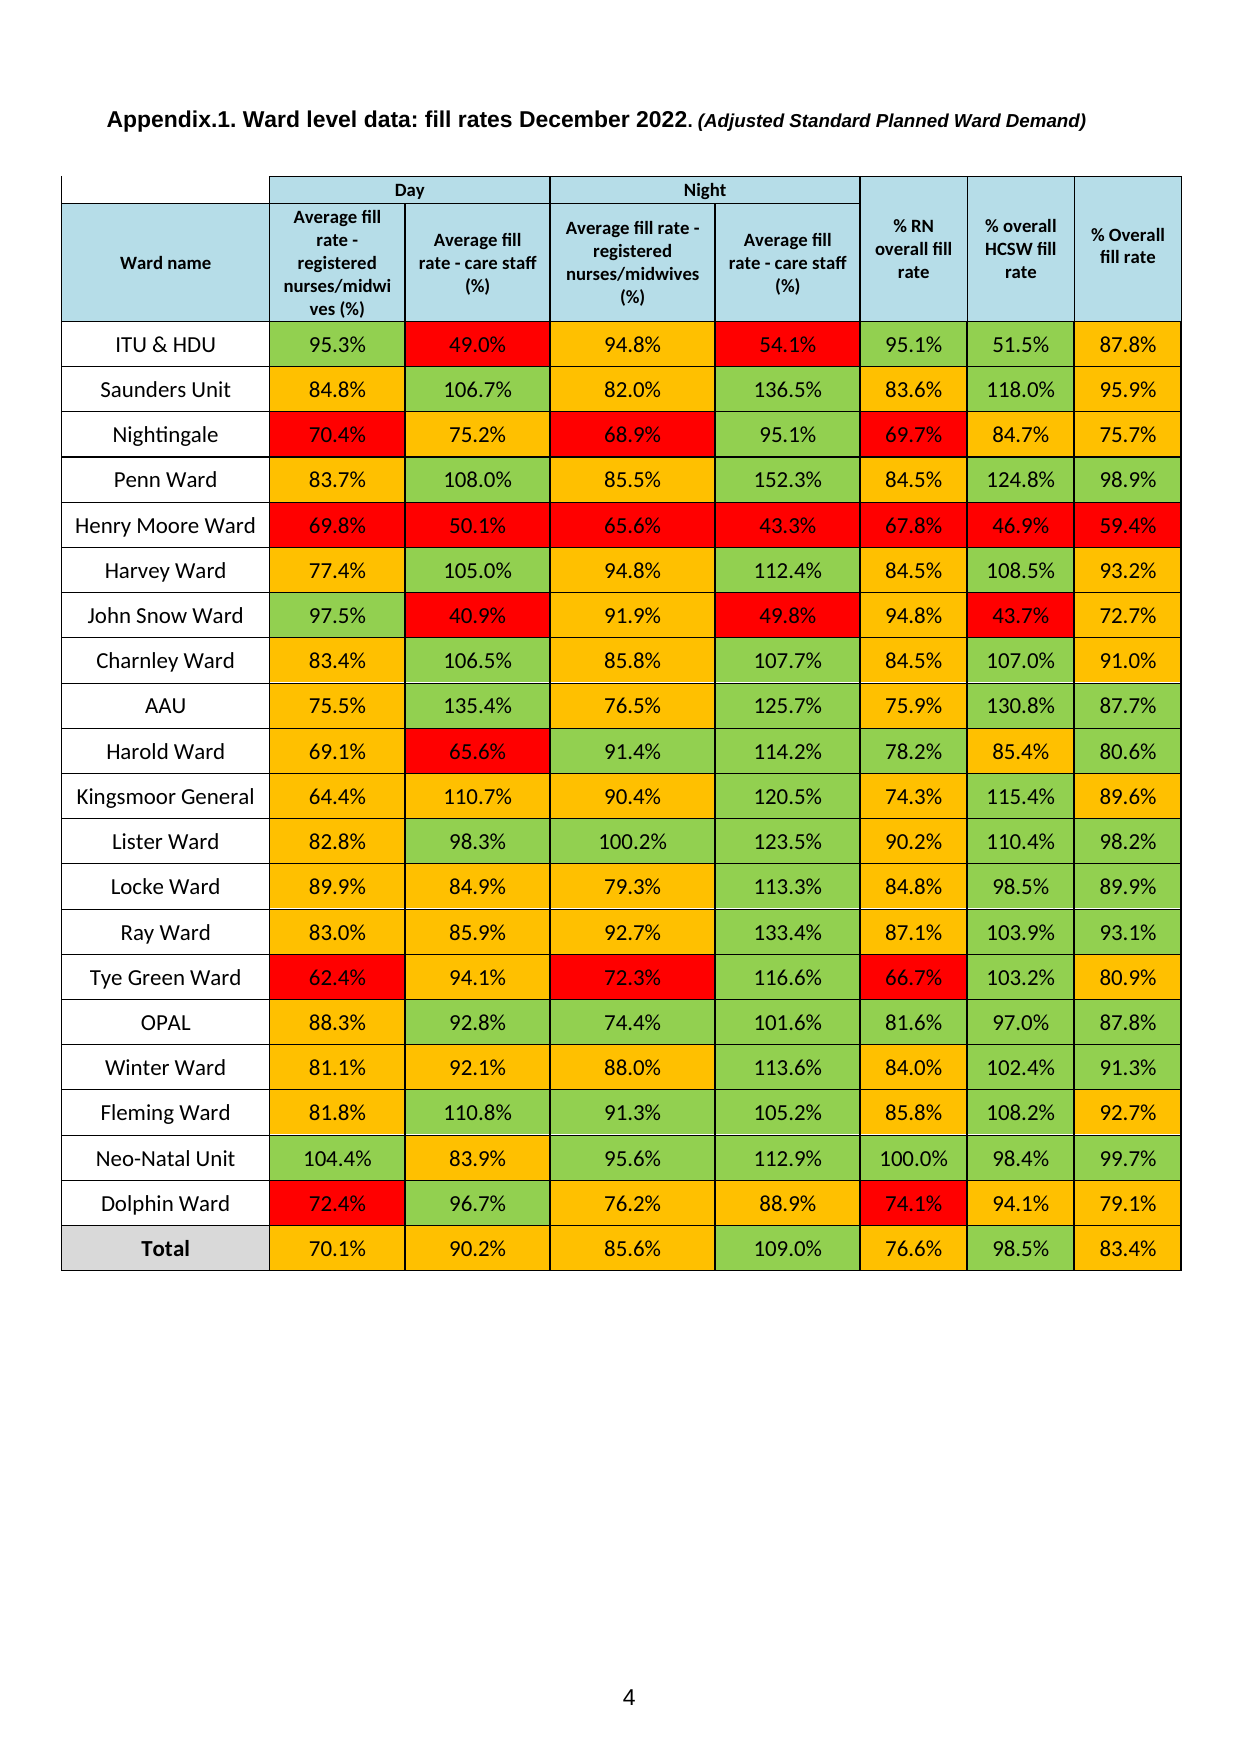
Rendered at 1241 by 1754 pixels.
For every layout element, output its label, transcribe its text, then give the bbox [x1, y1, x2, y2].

table_cell 85.5% [551, 458, 714, 502]
table_cell 92.8% [406, 1000, 549, 1044]
table_cell 112.9% [716, 1136, 859, 1180]
table_cell 88.3% [270, 1000, 404, 1044]
table_cell 130.8% [968, 684, 1073, 728]
table_cell 90.4% [551, 774, 714, 818]
table_cell 76.2% [551, 1181, 714, 1225]
table_cell 84.5% [861, 638, 966, 682]
table_cell 75.2% [406, 412, 549, 456]
table_cell 108.2% [968, 1090, 1073, 1134]
table_cell 95.9% [1075, 367, 1180, 411]
table_cell 84.8% [861, 864, 966, 908]
table_cell 89.9% [1075, 864, 1180, 908]
table_cell Winter Ward [62, 1045, 269, 1089]
table_cell Harold Ward [62, 729, 269, 773]
table_cell 70.4% [270, 412, 404, 456]
table_cell 67.8% [861, 503, 966, 547]
table_cell 152.3% [716, 458, 859, 502]
table_cell 69.1% [270, 729, 404, 773]
table_cell 65.6% [551, 503, 714, 547]
table_cell 90.2% [861, 819, 966, 863]
table_cell 82.0% [551, 367, 714, 411]
table_cell 81.8% [270, 1090, 404, 1134]
table_cell 43.7% [968, 593, 1073, 637]
table_cell 74.3% [861, 774, 966, 818]
table_cell 69.8% [270, 503, 404, 547]
table_cell 91.3% [1075, 1045, 1180, 1089]
table_cell 113.3% [716, 864, 859, 908]
table_cell 76.6% [861, 1226, 966, 1270]
table_cell 83.7% [270, 458, 404, 502]
table_cell 136.5% [716, 367, 859, 411]
table_cell Average fill rate - registered nurses/midwives (%) [270, 204, 404, 321]
table_cell 94.8% [551, 548, 714, 592]
table_cell 84.8% [270, 367, 404, 411]
table_cell 133.4% [716, 910, 859, 954]
table_cell 72.7% [1075, 593, 1180, 637]
table_cell 118.0% [968, 367, 1073, 411]
table_cell 85.4% [968, 729, 1073, 773]
table_cell 103.9% [968, 910, 1073, 954]
table_cell 95.3% [270, 322, 404, 366]
table_cell 83.9% [406, 1136, 549, 1180]
table_cell 91.4% [551, 729, 714, 773]
table_cell 72.3% [551, 955, 714, 999]
table_cell 46.9% [968, 503, 1073, 547]
table_cell 84.0% [861, 1045, 966, 1089]
table_cell 91.9% [551, 593, 714, 637]
table_cell 91.0% [1075, 638, 1180, 682]
table_cell 40.9% [406, 593, 549, 637]
table_cell 101.6% [716, 1000, 859, 1044]
table_header Day [270, 177, 549, 203]
table_cell Average fill rate - care staff (%) [716, 204, 859, 321]
table_cell OPAL [62, 1000, 269, 1044]
table_cell 92.7% [1075, 1090, 1180, 1134]
table_cell 49.0% [406, 322, 549, 366]
table_cell 106.5% [406, 638, 549, 682]
table_cell 102.4% [968, 1045, 1073, 1089]
table_cell 94.8% [861, 593, 966, 637]
table_cell 107.7% [716, 638, 859, 682]
table_cell 120.5% [716, 774, 859, 818]
table_cell 108.0% [406, 458, 549, 502]
table_cell 94.8% [551, 322, 714, 366]
table_cell 97.0% [968, 1000, 1073, 1044]
table_cell Total [62, 1226, 269, 1270]
table_cell 50.1% [406, 503, 549, 547]
table_cell 75.9% [861, 684, 966, 728]
table_cell 105.2% [716, 1090, 859, 1134]
table_cell 87.8% [1075, 1000, 1180, 1044]
table_header Night [551, 177, 859, 203]
table_cell 83.4% [1075, 1226, 1180, 1270]
table_cell 100.0% [861, 1136, 966, 1180]
table_cell 92.7% [551, 910, 714, 954]
table_cell 95.1% [716, 412, 859, 456]
table_cell 89.9% [270, 864, 404, 908]
table_cell 77.4% [270, 548, 404, 592]
table_cell 98.9% [1075, 458, 1180, 502]
table_cell 94.1% [968, 1181, 1073, 1225]
table_cell 94.1% [406, 955, 549, 999]
table_cell 59.4% [1075, 503, 1180, 547]
table_cell 100.2% [551, 819, 714, 863]
table_cell 89.6% [1075, 774, 1180, 818]
table_cell Nightingale [62, 412, 269, 456]
table_cell 81.1% [270, 1045, 404, 1089]
table_header % Overall fill rate [1075, 177, 1181, 321]
table_cell 110.7% [406, 774, 549, 818]
table_cell 97.5% [270, 593, 404, 637]
table_cell 90.2% [406, 1226, 549, 1270]
table_cell 93.1% [1075, 910, 1180, 954]
table_cell 80.6% [1075, 729, 1180, 773]
table_cell 98.3% [406, 819, 549, 863]
table_cell 95.1% [861, 322, 966, 366]
table_cell 98.4% [968, 1136, 1073, 1180]
table_cell John Snow Ward [62, 593, 269, 637]
table_cell Locke Ward [62, 864, 269, 908]
table_cell 54.1% [716, 322, 859, 366]
table_cell AAU [62, 684, 269, 728]
table_cell 108.5% [968, 548, 1073, 592]
table_cell 112.4% [716, 548, 859, 592]
table_cell 124.8% [968, 458, 1073, 502]
table_cell 98.2% [1075, 819, 1180, 863]
table_cell Dolphin Ward [62, 1181, 269, 1225]
table_cell 79.1% [1075, 1181, 1180, 1225]
table_cell Kingsmoor General [62, 774, 269, 818]
table_cell 83.6% [861, 367, 966, 411]
table_cell Saunders Unit [62, 367, 269, 411]
table_cell 104.4% [270, 1136, 404, 1180]
table_cell 92.1% [406, 1045, 549, 1089]
table_cell Lister Ward [62, 819, 269, 863]
table_header [62, 176, 269, 203]
table_cell 74.4% [551, 1000, 714, 1044]
table_cell 83.0% [270, 910, 404, 954]
text Appendix.1. Ward level data: fill rates December 2022. (Adjusted Standard Planned Ward Demand) [106, 106, 1152, 133]
table_cell 87.1% [861, 910, 966, 954]
table_header % overall HCSW fill rate [968, 177, 1074, 321]
table_header % RN overall fill rate [861, 177, 967, 321]
table_cell 68.9% [551, 412, 714, 456]
table_cell Charnley Ward [62, 638, 269, 682]
table_cell 106.7% [406, 367, 549, 411]
table_cell Fleming Ward [62, 1090, 269, 1134]
table_cell Harvey Ward [62, 548, 269, 592]
table_cell 109.0% [716, 1226, 859, 1270]
table_cell 84.5% [861, 548, 966, 592]
table_cell 123.5% [716, 819, 859, 863]
table_cell 64.4% [270, 774, 404, 818]
table_cell 85.8% [861, 1090, 966, 1134]
table_cell 76.5% [551, 684, 714, 728]
table_cell Average fill rate - registered nurses/midwives (%) [551, 204, 714, 321]
table_cell 85.8% [551, 638, 714, 682]
table_cell 105.0% [406, 548, 549, 592]
table_cell 85.9% [406, 910, 549, 954]
table_cell 110.8% [406, 1090, 549, 1134]
table_cell 135.4% [406, 684, 549, 728]
table_cell 65.6% [406, 729, 549, 773]
table_cell 79.3% [551, 864, 714, 908]
table_cell 91.3% [551, 1090, 714, 1134]
table_cell 113.6% [716, 1045, 859, 1089]
table_cell Tye Green Ward [62, 955, 269, 999]
table_cell 99.7% [1075, 1136, 1180, 1180]
table_cell 107.0% [968, 638, 1073, 682]
table_cell 72.4% [270, 1181, 404, 1225]
table_cell Ray Ward [62, 910, 269, 954]
table_cell 66.7% [861, 955, 966, 999]
table_cell ITU & HDU [62, 322, 269, 366]
table_cell 115.4% [968, 774, 1073, 818]
table_cell 75.7% [1075, 412, 1180, 456]
table_cell 81.6% [861, 1000, 966, 1044]
table_cell 103.2% [968, 955, 1073, 999]
table_cell 51.5% [968, 322, 1073, 366]
table_cell 49.8% [716, 593, 859, 637]
table_cell 84.9% [406, 864, 549, 908]
table_cell 96.7% [406, 1181, 549, 1225]
table_cell 98.5% [968, 864, 1073, 908]
table_cell Neo-Natal Unit [62, 1136, 269, 1180]
table_cell 88.0% [551, 1045, 714, 1089]
table_cell 116.6% [716, 955, 859, 999]
table_cell 114.2% [716, 729, 859, 773]
table_cell 70.1% [270, 1226, 404, 1270]
table_cell 98.5% [968, 1226, 1073, 1270]
table_cell 74.1% [861, 1181, 966, 1225]
table_cell 43.3% [716, 503, 859, 547]
table_cell 95.6% [551, 1136, 714, 1180]
table_cell 62.4% [270, 955, 404, 999]
table_cell 84.7% [968, 412, 1073, 456]
table_cell Ward name [62, 204, 269, 321]
table_cell 80.9% [1075, 955, 1180, 999]
table_cell Henry Moore Ward [62, 503, 269, 547]
table_cell Average fill rate - care staff (%) [406, 204, 549, 321]
table_cell 88.9% [716, 1181, 859, 1225]
table_cell 69.7% [861, 412, 966, 456]
table_cell 84.5% [861, 458, 966, 502]
table_cell Penn Ward [62, 458, 269, 502]
table_cell 75.5% [270, 684, 404, 728]
table_cell 87.7% [1075, 684, 1180, 728]
table_cell 110.4% [968, 819, 1073, 863]
table_cell 78.2% [861, 729, 966, 773]
table_cell 83.4% [270, 638, 404, 682]
table_cell 93.2% [1075, 548, 1180, 592]
table_cell 82.8% [270, 819, 404, 863]
table_cell 125.7% [716, 684, 859, 728]
table_cell 87.8% [1075, 322, 1180, 366]
table_cell 85.6% [551, 1226, 714, 1270]
